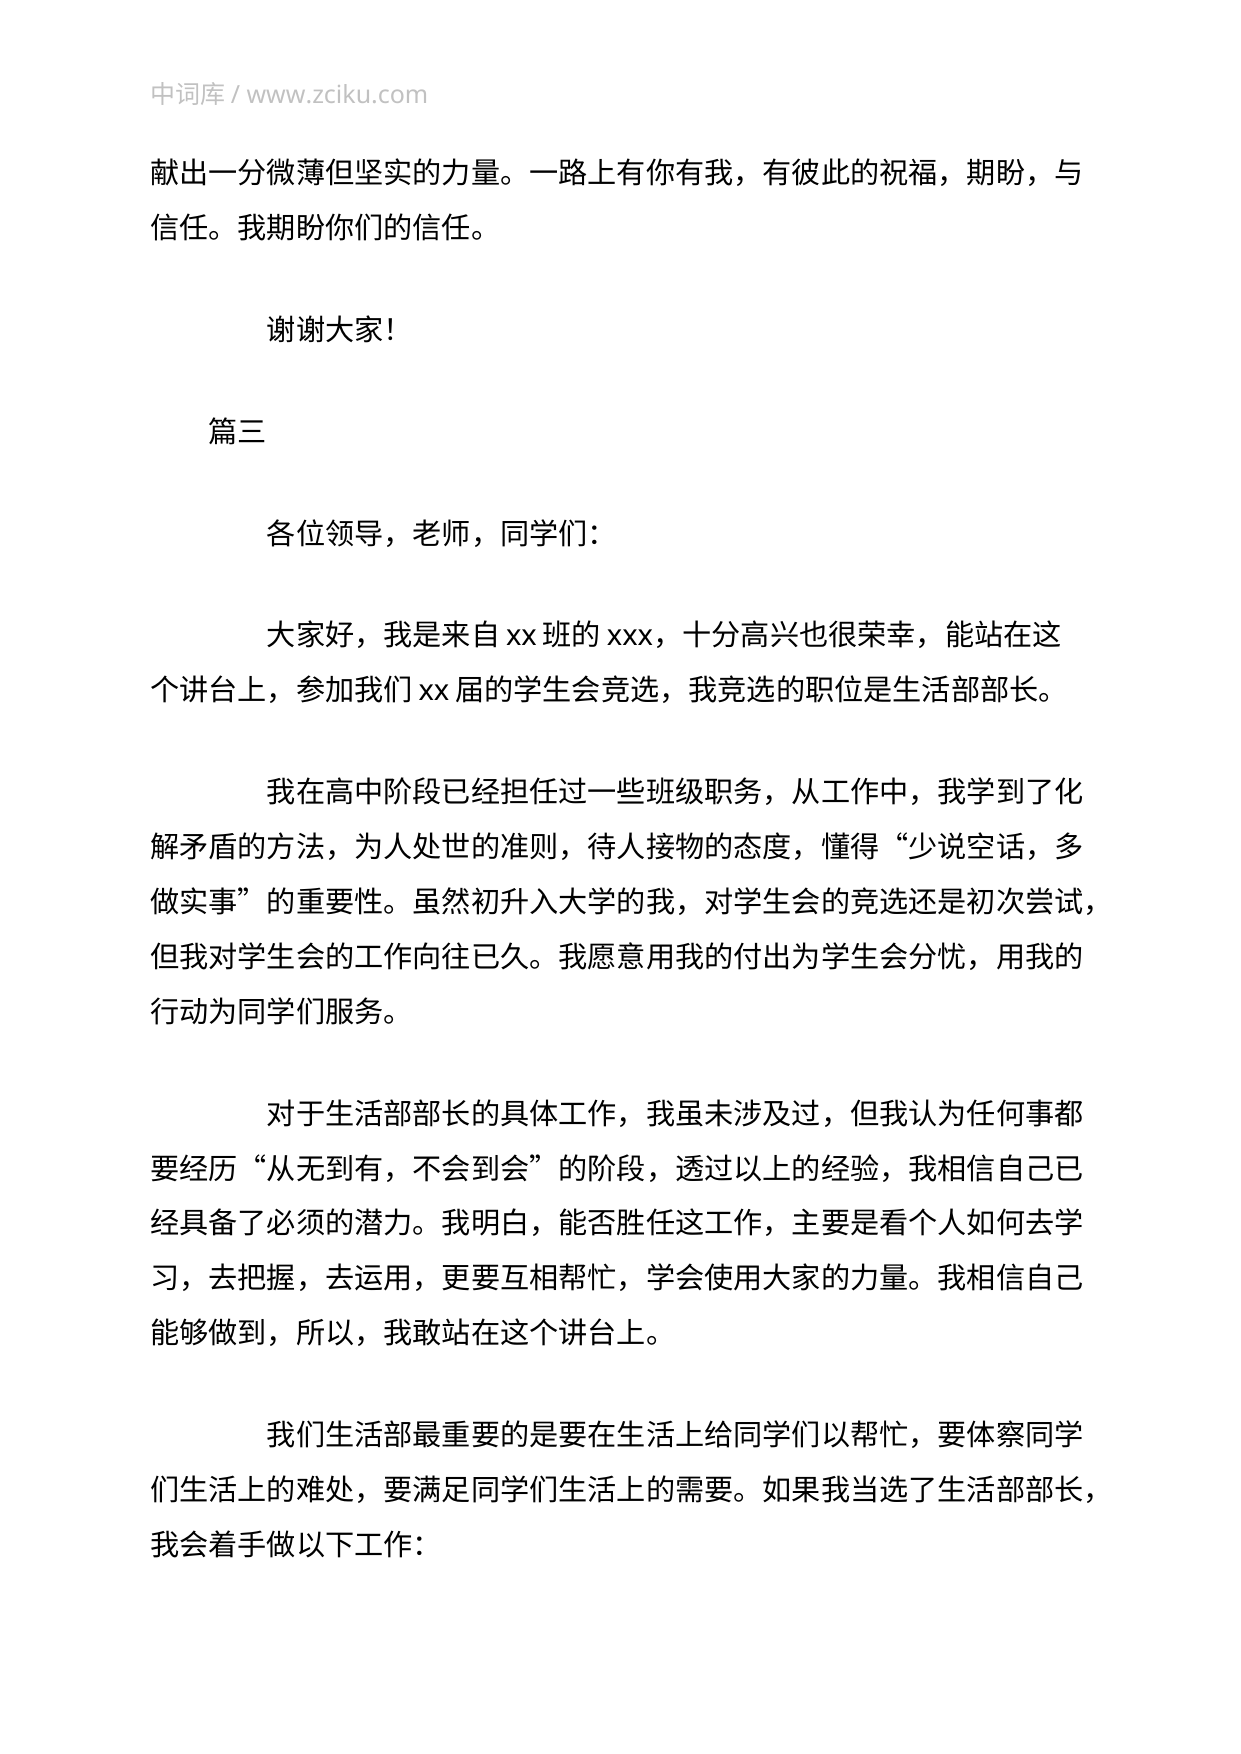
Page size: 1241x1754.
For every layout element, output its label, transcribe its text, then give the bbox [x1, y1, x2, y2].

text 我们生活部最重要的是要在生活上给同学们以帮忙，要体察同学们生活上的难处，要满足同学们生活上的需要。如果我当选了生活部部长，我会着手做以下工作： [150, 1412, 1090, 1564]
text 谢谢大家！ [150, 307, 1090, 349]
text 各位领导，老师，同学们： [150, 510, 1090, 552]
text 我在高中阶段已经担任过一些班级职务，从工作中，我学到了化解矛盾的方法，为人处世的准则，待人接物的态度，懂得“少说空话，多做实事”的重要性。虽然初升入大学的我，对学生会的竞选还是初次尝试，但我对学生会的工作向往已久。我愿意用我的付出为学生会分忧，用我的行动为同学们服务。 [150, 769, 1090, 1031]
text 大家好，我是来自xx班的xxx，十分高兴也很荣幸，能站在这个讲台上，参加我们xx届的学生会竞选，我竞选的职位是生活部部长。 [150, 612, 1090, 709]
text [150, 150, 1090, 247]
text 对于生活部部长的具体工作，我虽未涉及过，但我认为任何事都要经历“从无到有，不会到会”的阶段，透过以上的经验，我相信自己已经具备了必须的潜力。我明白，能否胜任这工作，主要是看个人如何去学习，去把握，去运用，更要互相帮忙，学会使用大家的力量。我相信自己能够做到，所以，我敢站在这个讲台上。 [150, 1090, 1090, 1352]
text 篇三 [150, 408, 1090, 451]
